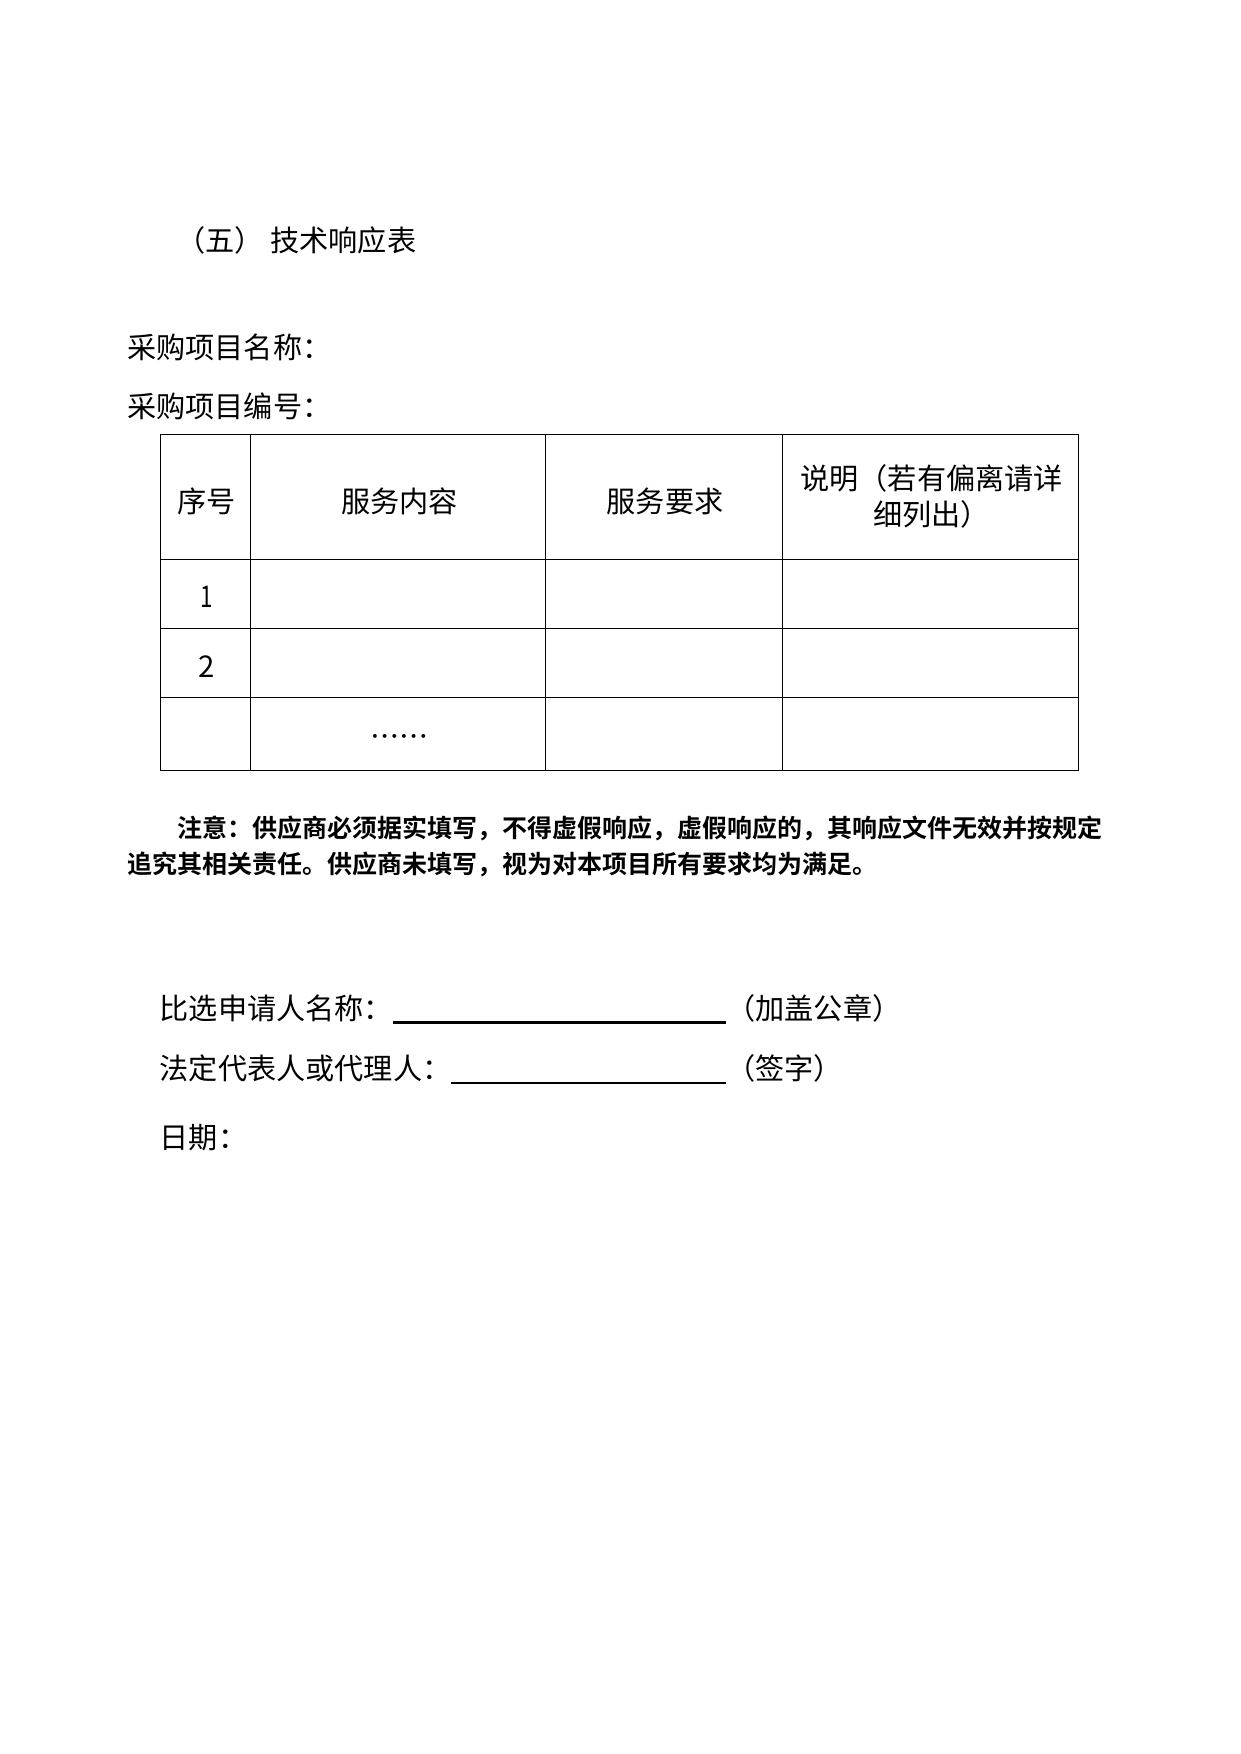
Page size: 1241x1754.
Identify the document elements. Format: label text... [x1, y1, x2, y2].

text 比选申请人名称： （加盖公章） [159, 985, 928, 1028]
text 采购项目名称： [127, 324, 393, 367]
text （五） 技术响应表 [176, 217, 1113, 260]
text 法定代表人或代理人： （签字） [159, 1046, 928, 1088]
text 注意：供应商必须据实填写，不得虚假响应，虚假响应的，其响应文件无效并按规定追究其相关责任。供应商未填写，视为对本项目所有要求均为满足。 [127, 808, 1113, 881]
text 日期： [159, 1106, 1113, 1159]
text 采购项目编号： [127, 384, 393, 426]
